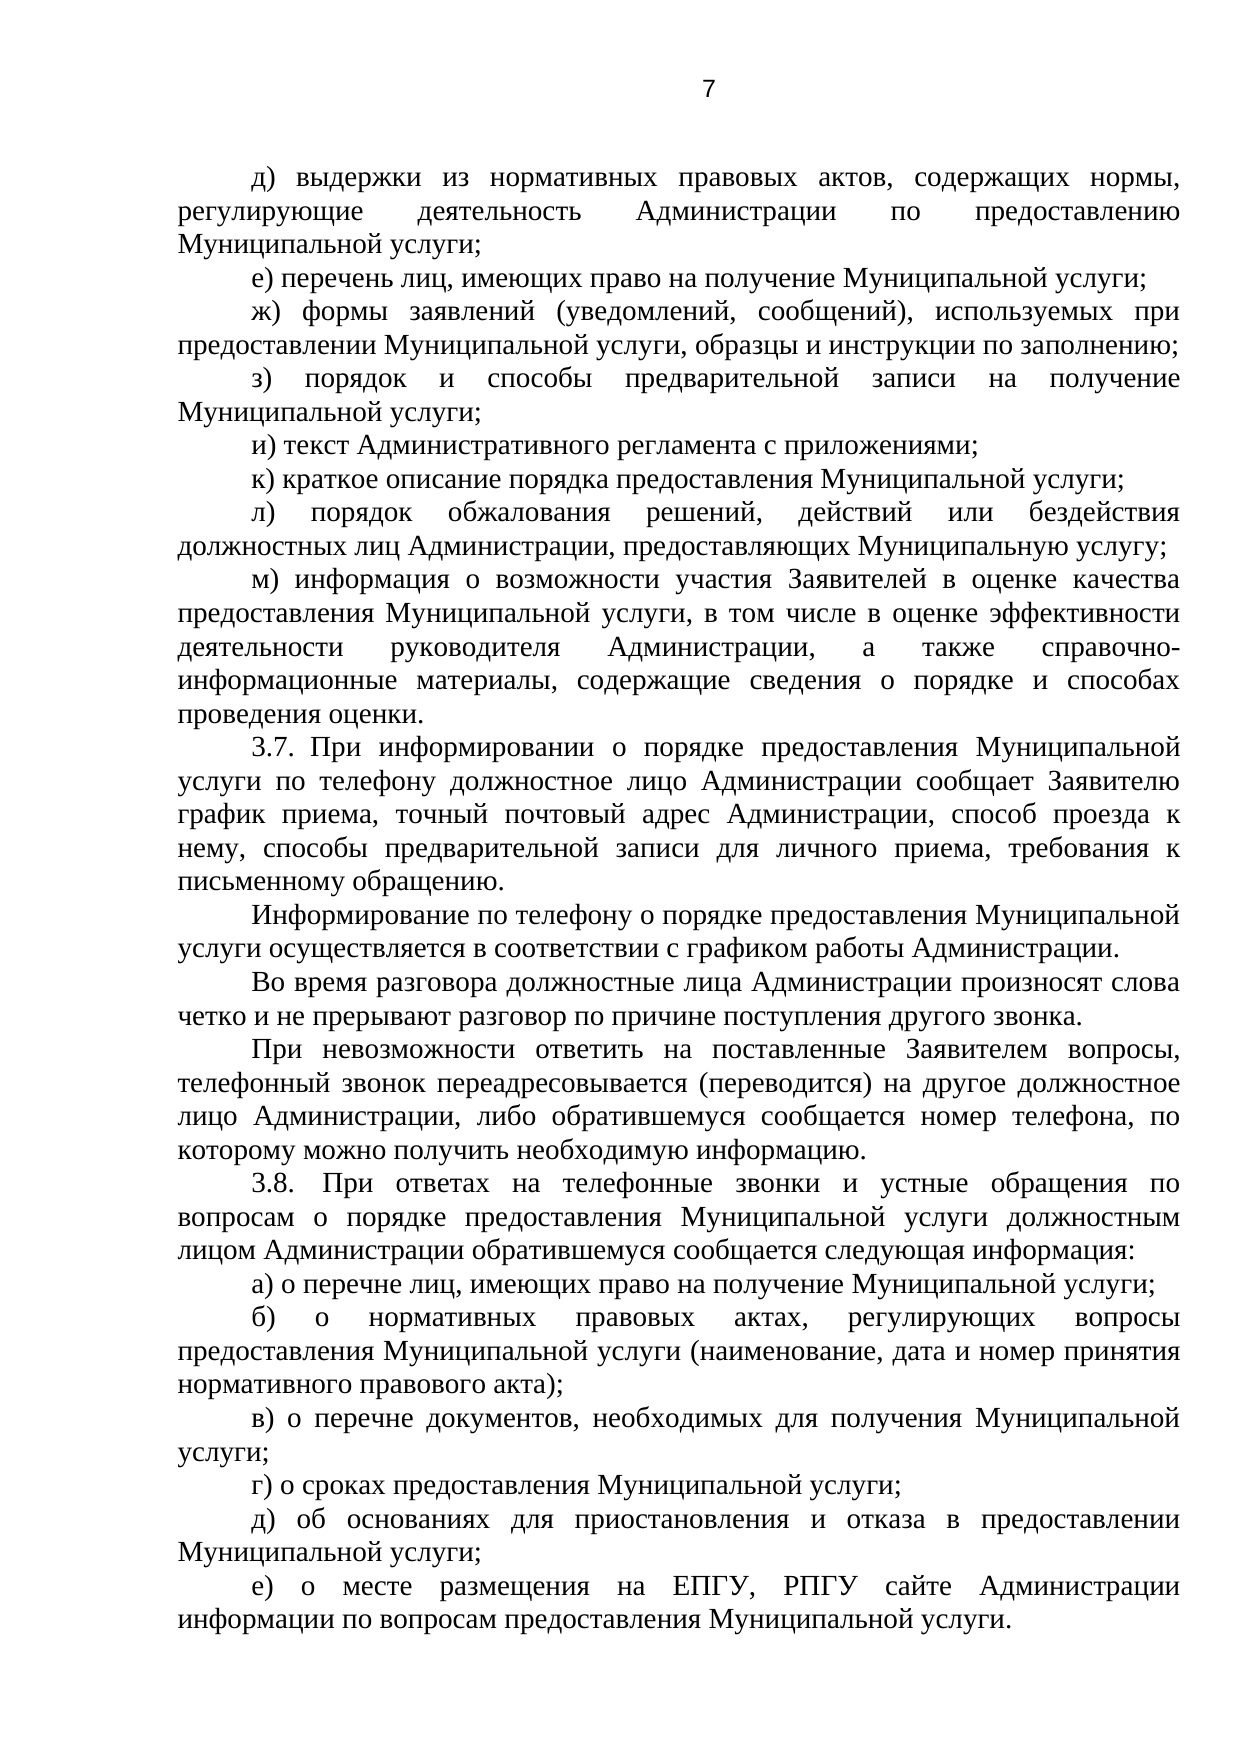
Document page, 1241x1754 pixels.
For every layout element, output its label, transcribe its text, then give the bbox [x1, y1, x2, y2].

text в) о перечне документов, необходимых для получения Муниципальной услуги; [177, 1400, 1181, 1467]
text л) порядок обжалования решений, действий или бездействия должностных лиц Администрации, предоставляющих Муниципальную услугу; [177, 494, 1181, 562]
text а) о перечне лиц, имеющих право на получение Муниципальной услуги; [177, 1266, 1181, 1299]
list При информировании о порядке предоставления Муниципальной услуги по телефону должностное лицо Администрации сообщает Заявителю график приема, точный почтовый адрес Администрации, способ проезда к нему, способы предварительной записи для личного приема, требования к письменному обращению. [177, 729, 1181, 897]
text е) о месте размещения на ЕПГУ, РПГУ сайте Администрации информации по вопросам предоставления Муниципальной услуги. [177, 1568, 1181, 1635]
text б) о нормативных правовых актах, регулирующих вопросы предоставления Муниципальной услуги (наименование, дата и номер принятия нормативного правового акта); [177, 1299, 1181, 1400]
text и) текст Административного регламента с приложениями; [177, 427, 1181, 461]
text е) перечень лиц, имеющих право на получение Муниципальной услуги; [177, 260, 1181, 293]
text г) о сроках предоставления Муниципальной услуги; [177, 1467, 1181, 1501]
text Во время разговора должностные лица Администрации произносят слова четко и не прерывают разговор по причине поступления другого звонка. [177, 964, 1181, 1031]
text При невозможности ответить на поставленные Заявителем вопросы, телефонный звонок переадресовывается (переводится) на другое должностное лицо Администрации, либо обратившемуся сообщается номер телефона, по которому можно получить необходимую информацию. [177, 1031, 1181, 1165]
text д) об основаниях для приостановления и отказа в предоставлении Муниципальной услуги; [177, 1501, 1181, 1568]
text Информирование по телефону о порядке предоставления Муниципальной услуги осуществляется в соответствии с графиком работы Администрации. [177, 897, 1181, 964]
text ж) формы заявлений (уведомлений, сообщений), используемых при предоставлении Муниципальной услуги, образцы и инструкции по заполнению; [177, 293, 1181, 360]
list При ответах на телефонные звонки и устные обращения по вопросам о порядке предоставления Муниципальной услуги должностным лицом Администрации обратившемуся сообщается следующая информация: [177, 1165, 1181, 1266]
text д) выдержки из нормативных правовых актов, содержащих нормы, регулирующие деятельность Администрации по предоставлению Муниципальной услуги; [177, 159, 1181, 260]
text з) порядок и способы предварительной записи на получение Муниципальной услуги; [177, 360, 1181, 427]
text к) краткое описание порядка предоставления Муниципальной услуги; [177, 461, 1181, 494]
text м) информация о возможности участия Заявителей в оценке качества предоставления Муниципальной услуги, в том числе в оценке эффективности деятельности руководителя Администрации, а также справочно-информационные материалы, содержащие сведения о порядке и способах проведения оценки. [177, 562, 1181, 729]
